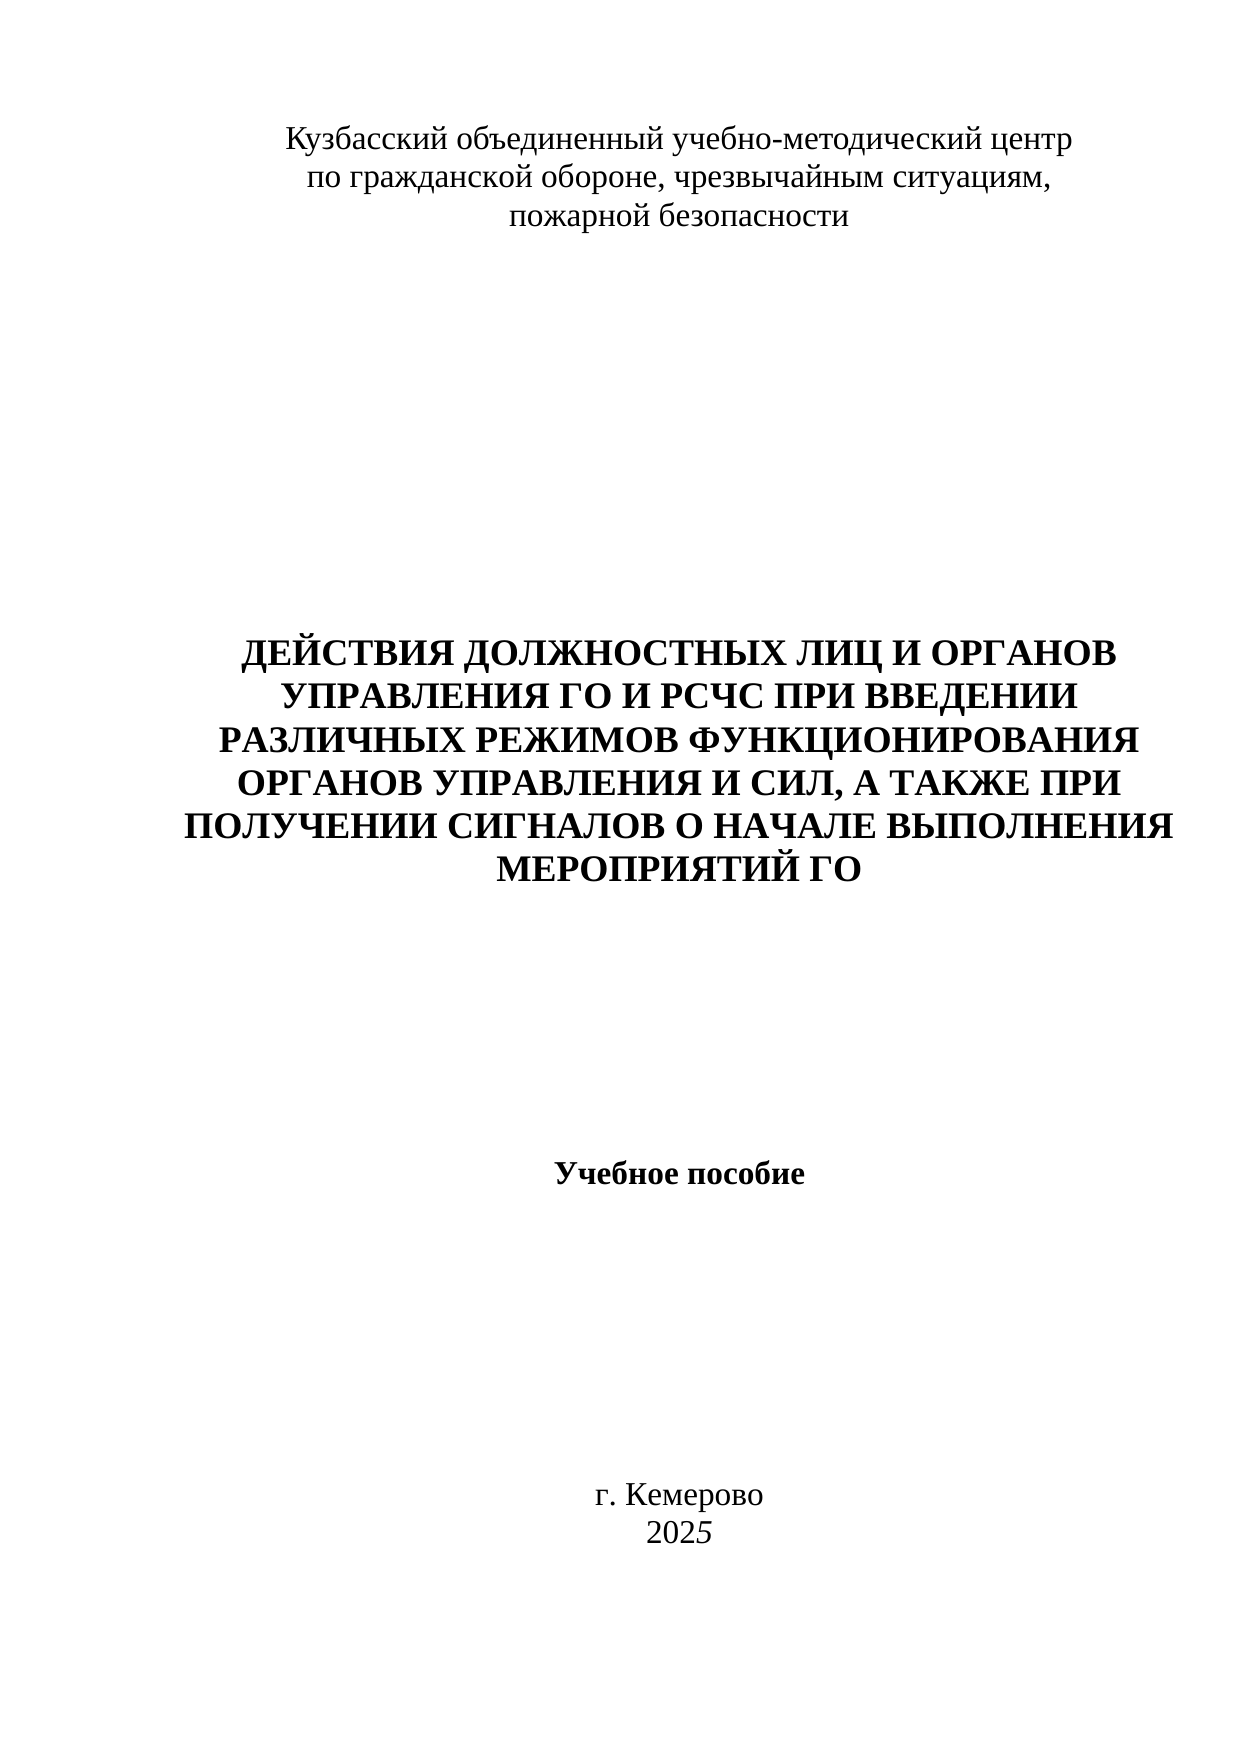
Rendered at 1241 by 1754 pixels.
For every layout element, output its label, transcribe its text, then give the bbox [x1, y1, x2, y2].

text 2025 [177, 1512, 1181, 1551]
text пожарной безопасности [177, 195, 1181, 233]
text по гражданской обороне, чрезвычайным ситуациям, [177, 156, 1181, 195]
text г. Кемерово [177, 1474, 1181, 1512]
list Кузбасский объединенный учебно-методический центр [177, 118, 1181, 156]
text Учебное пособие [177, 1153, 1181, 1191]
text ДЕЙСТВИЯ ДОЛЖНОСТНЫХ ЛИЦ И ОРГАНОВ УПРАВЛЕНИЯ ГО И РСЧС ПРИ ВВЕДЕНИИ РАЗЛИЧНЫХ РЕЖИМОВ ФУНКЦИОНИРОВАНИЯ ОРГАНОВ УПРАВЛЕНИЯ И СИЛ, А ТАКЖЕ ПРИ ПОЛУЧЕНИИ СИГНАЛОВ О НАЧАЛЕ ВЫПОЛНЕНИЯ МЕРОПРИЯТИЙ ГО [177, 631, 1181, 889]
